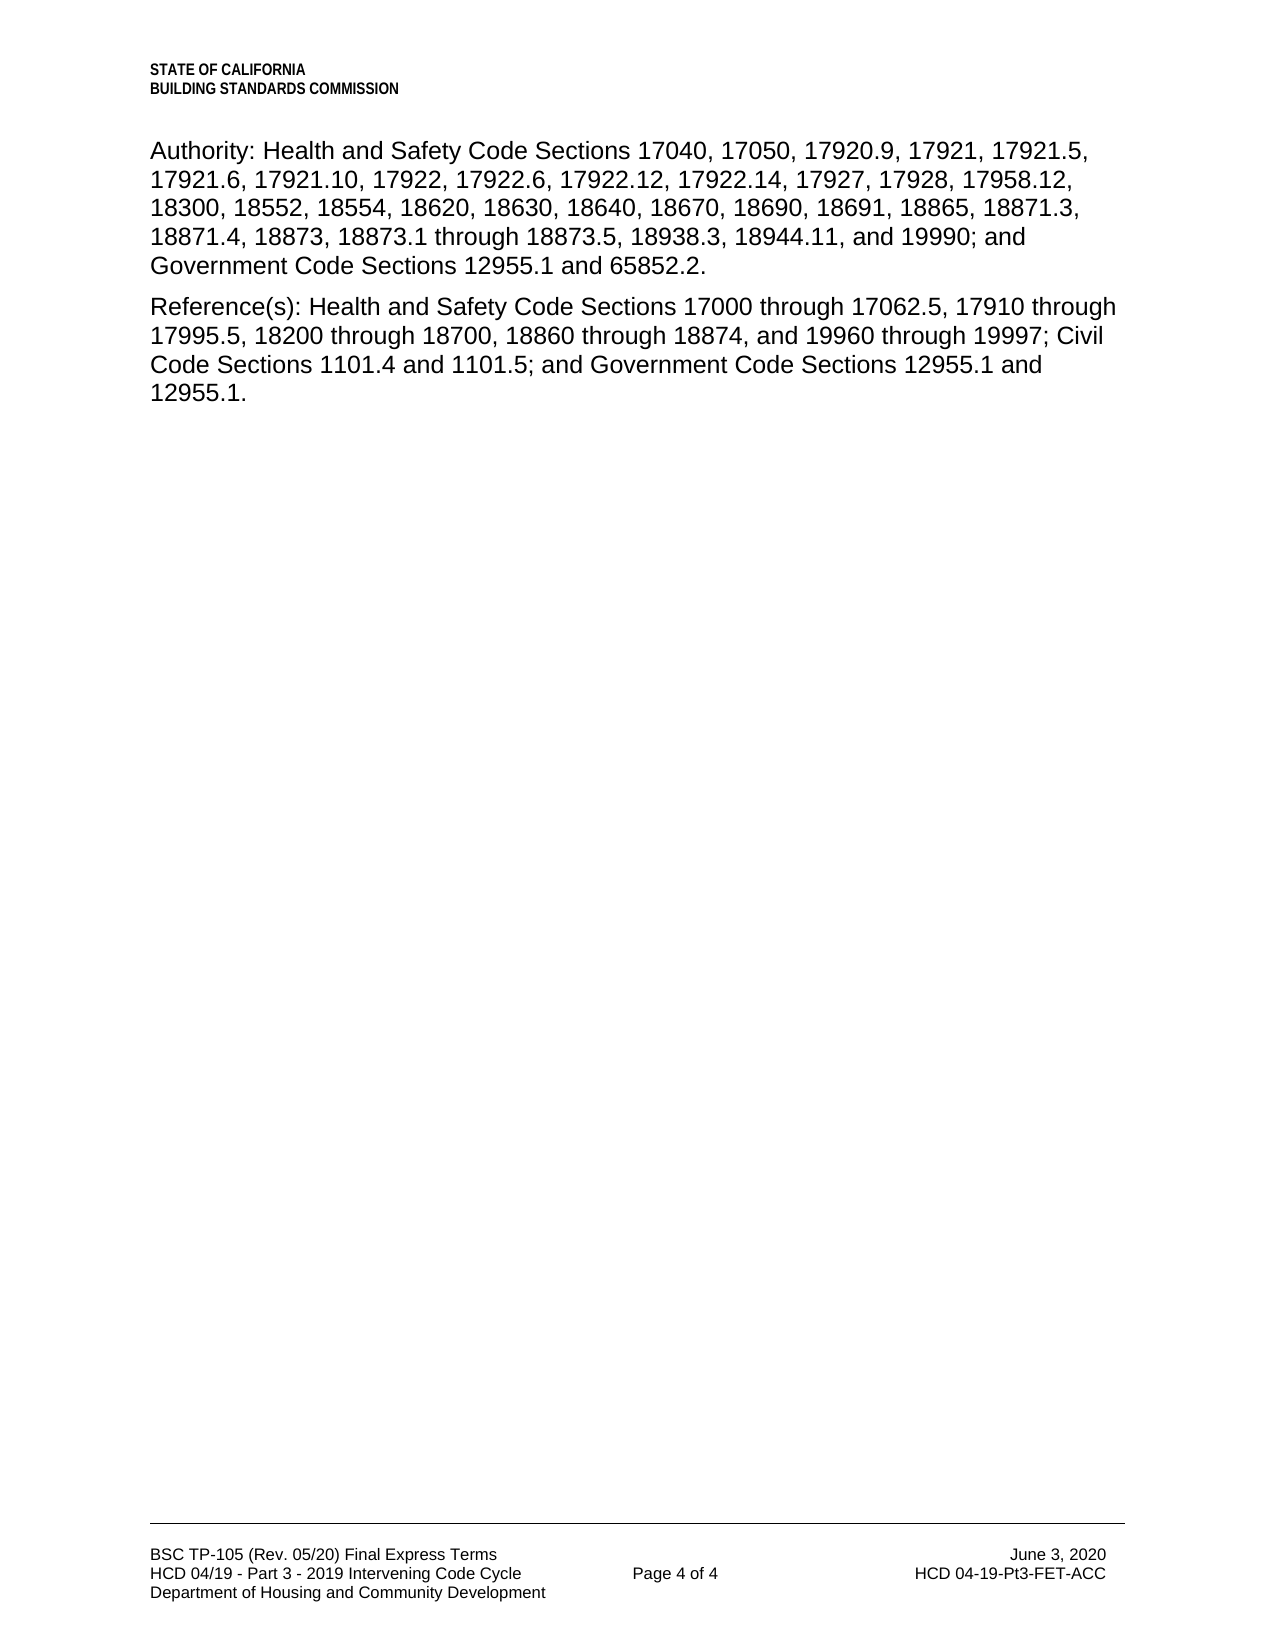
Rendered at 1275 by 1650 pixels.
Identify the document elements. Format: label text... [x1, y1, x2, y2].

text Reference(s): Health and Safety Code Sections 17000 through 17062.5, 17910 through 17995.5, 18200 through 18700, 18860 through 18874, and 19960 through 19997; Civil Code Sections 1101.4 and 1101.5; and Government Code Sections 12955.1 and 12955.1. [150, 292, 1125, 407]
text Authority: Health and Safety Code Sections 17040, 17050, 17920.9, 17921, 17921.5, 17921.6, 17921.10, 17922, 17922.6, 17922.12, 17922.14, 17927, 17928, 17958.12, 18300, 18552, 18554, 18620, 18630, 18640, 18670, 18690, 18691, 18865, 18871.3, 18871.4, 18873, 18873.1 through 18873.5, 18938.3, 18944.11, and 19990; and Government Code Sections 12955.1 and 65852.2. [150, 136, 1125, 279]
